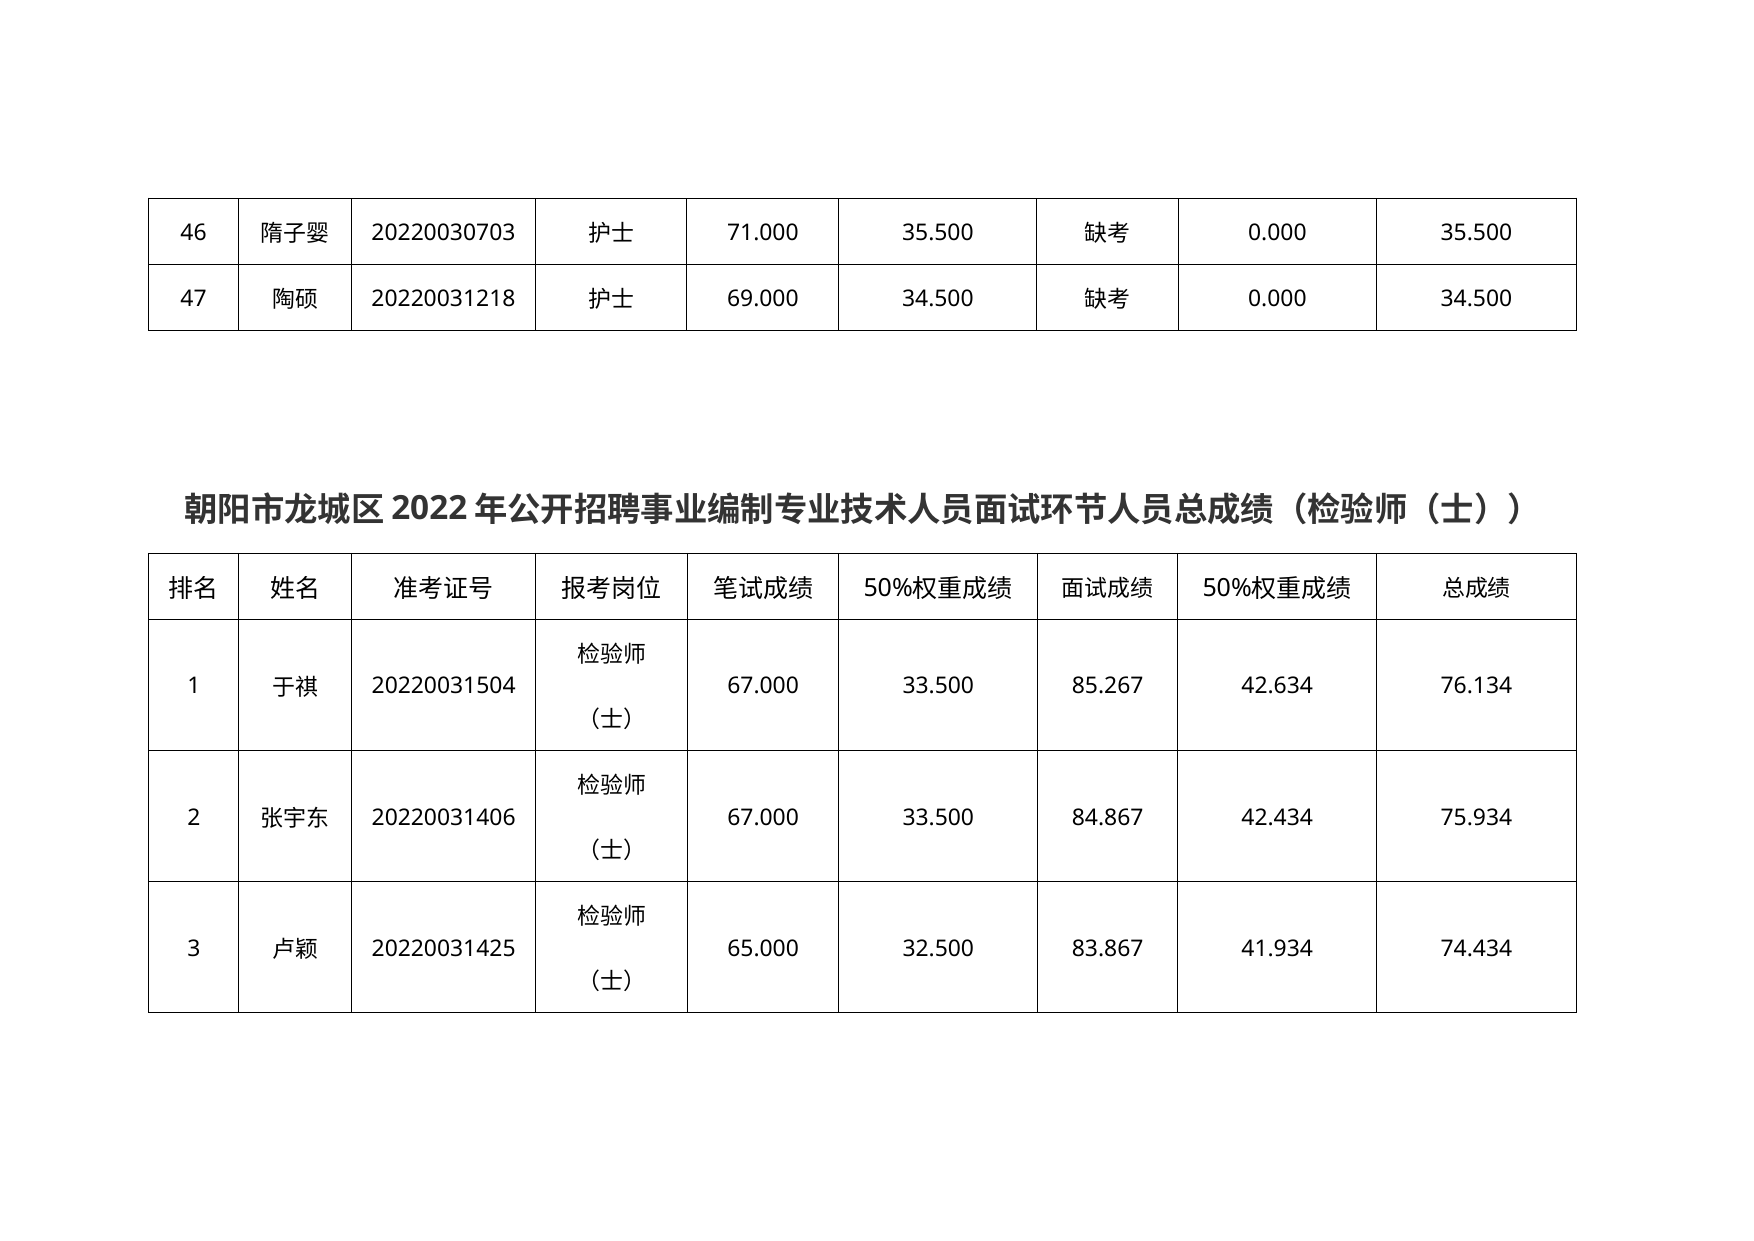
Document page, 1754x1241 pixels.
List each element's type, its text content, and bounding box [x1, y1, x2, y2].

table_cell 83.867 [1038, 882, 1177, 1012]
table_cell 护士 [536, 265, 686, 330]
table_cell 卢颖 [239, 882, 351, 1012]
table_cell 2 [149, 751, 238, 881]
table_cell 33.500 [839, 751, 1037, 881]
table_cell 准考证号 [352, 554, 535, 619]
table_cell 74.434 [1377, 882, 1576, 1012]
table_cell 缺考 [1037, 199, 1178, 264]
table_cell 1 [149, 620, 238, 750]
table_cell 总成绩 [1377, 554, 1576, 619]
table_cell 67.000 [688, 751, 838, 881]
table_cell 护士 [536, 199, 686, 264]
table_cell 65.000 [688, 882, 838, 1012]
table_cell 71.000 [687, 199, 838, 264]
table_cell 46 [149, 199, 238, 264]
table_cell 33.500 [839, 620, 1037, 750]
table_cell 32.500 [839, 882, 1037, 1012]
table_cell 85.267 [1038, 620, 1177, 750]
table_cell 42.434 [1178, 751, 1376, 881]
table_cell 隋子婴 [239, 199, 351, 264]
table_cell 姓名 [239, 554, 351, 619]
table_cell 47 [149, 265, 238, 330]
table_cell 34.500 [839, 265, 1036, 330]
table_cell 50%权重成绩 [1178, 554, 1376, 619]
table_cell 20220031218 [352, 265, 535, 330]
table_cell 0.000 [1179, 265, 1376, 330]
table_cell 35.500 [839, 199, 1036, 264]
table_cell 75.934 [1377, 751, 1576, 881]
table_cell 0.000 [1179, 199, 1376, 264]
table_cell 69.000 [687, 265, 838, 330]
table_cell 20220031425 [352, 882, 535, 1012]
table_cell 检验师（士） [536, 620, 687, 750]
table_cell 20220030703 [352, 199, 535, 264]
table_cell 67.000 [688, 620, 838, 750]
table_cell 于祺 [239, 620, 351, 750]
table_cell 检验师（士） [536, 882, 687, 1012]
table_cell 76.134 [1377, 620, 1576, 750]
table_cell 检验师（士） [536, 751, 687, 881]
table_cell 陶硕 [239, 265, 351, 330]
table_cell 84.867 [1038, 751, 1177, 881]
table_cell 笔试成绩 [688, 554, 838, 619]
table_cell 20220031504 [352, 620, 535, 750]
table_cell 排名 [149, 554, 238, 619]
table_cell 41.934 [1178, 882, 1376, 1012]
table_cell 35.500 [1377, 199, 1576, 264]
table_cell 报考岗位 [536, 554, 687, 619]
table_header 朝阳市龙城区2022年公开招聘事业编制专业技术人员面试环节人员总成绩（检验师（士）） [149, 461, 1576, 553]
table_cell 张宇东 [239, 751, 351, 881]
table_cell 20220031406 [352, 751, 535, 881]
table_cell 50%权重成绩 [839, 554, 1037, 619]
table_cell 3 [149, 882, 238, 1012]
table_cell 34.500 [1377, 265, 1576, 330]
table_cell 42.634 [1178, 620, 1376, 750]
table_cell 缺考 [1037, 265, 1178, 330]
table_cell 面试成绩 [1038, 554, 1177, 619]
